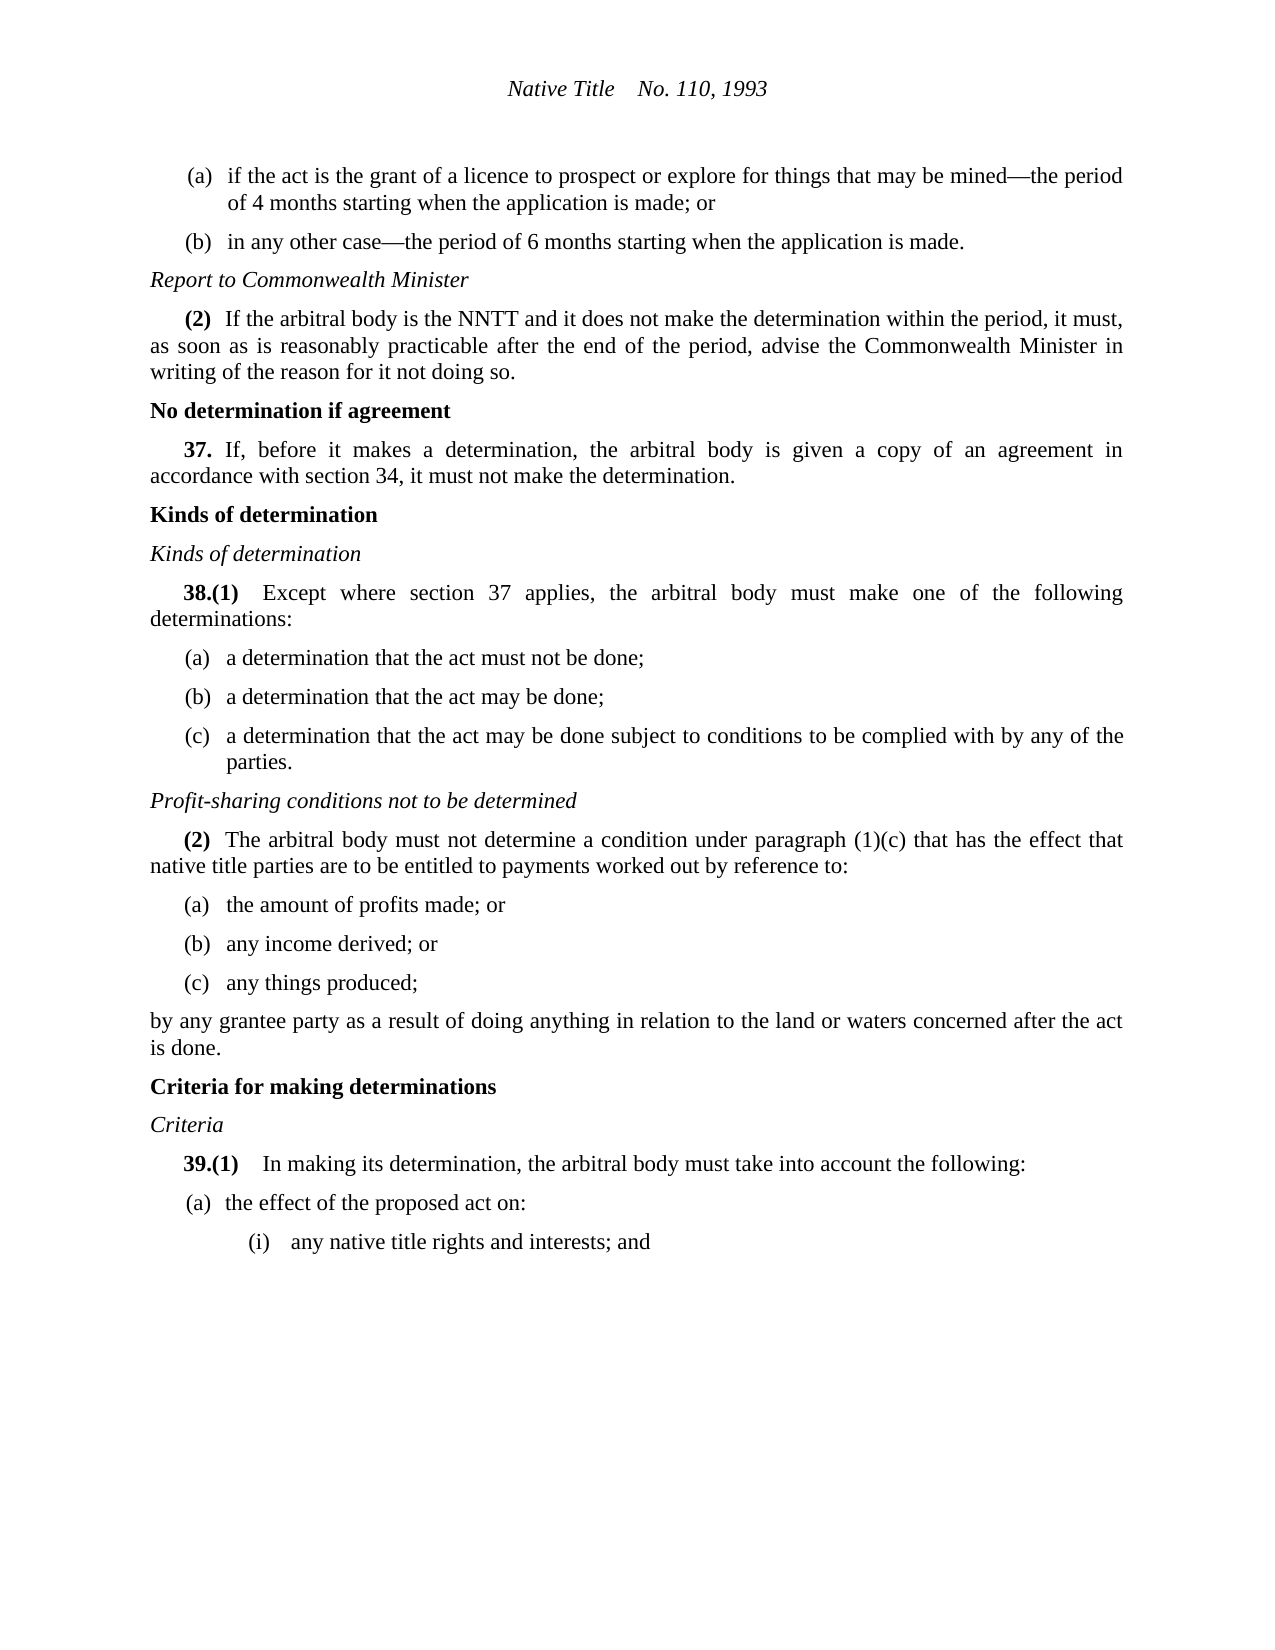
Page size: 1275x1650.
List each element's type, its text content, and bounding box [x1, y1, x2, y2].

text (b) a determination that the act may be done; [184, 683, 1125, 709]
text 39.(1) In making its determination, the arbitral body must take into account the following: [150, 1150, 1125, 1177]
text (b) in any other case—the period of 6 months starting when the application is made. [185, 228, 1125, 254]
text Kinds of determination [150, 540, 1125, 566]
text Kinds of determination [150, 501, 1125, 527]
text 37. If, before it makes a determination, the arbitral body is given a copy of an agreement in accordance with section 34, it must not make the determination. [150, 436, 1125, 488]
text (a) if the act is the grant of a licence to prospect or explore for things that may be mined—the period of 4 months starting when the application is made; or [187, 162, 1125, 215]
text (c) any things produced; [184, 969, 1125, 995]
text (b) any income derived; or [184, 930, 1125, 956]
text (a) the amount of profits made; or [184, 891, 1125, 917]
text Criteria [150, 1112, 1125, 1138]
text by any grantee party as a result of doing anything in relation to the land or waters concerned after the act is done. [150, 1007, 1125, 1060]
text (c) a determination that the act may be done subject to conditions to be complied with by any of the parties. [184, 722, 1125, 774]
text Profit-sharing conditions not to be determined [150, 787, 1125, 813]
text Criteria for making determinations [150, 1073, 1125, 1099]
text No determination if agreement [150, 397, 1125, 423]
text (2) If the arbitral body is the NNTT and it does not make the determination within the period, it must, as soon as is reasonably practicable after the end of the period, advise the Commonwealth Minister in writing of the reason for it not doing so. [150, 305, 1125, 384]
text (a) the effect of the proposed act on: [186, 1189, 1125, 1216]
text (a) a determination that the act must not be done; [184, 644, 1125, 670]
text (i) any native title rights and interests; and [248, 1228, 1125, 1254]
text (2) The arbitral body must not determine a condition under paragraph (1)(c) that has the effect that native title parties are to be entitled to payments worked out by reference to: [150, 826, 1125, 878]
text 38.(1) Except where section 37 applies, the arbitral body must make one of the following determinations: [150, 579, 1125, 631]
text Report to Commonwealth Minister [150, 267, 1125, 293]
